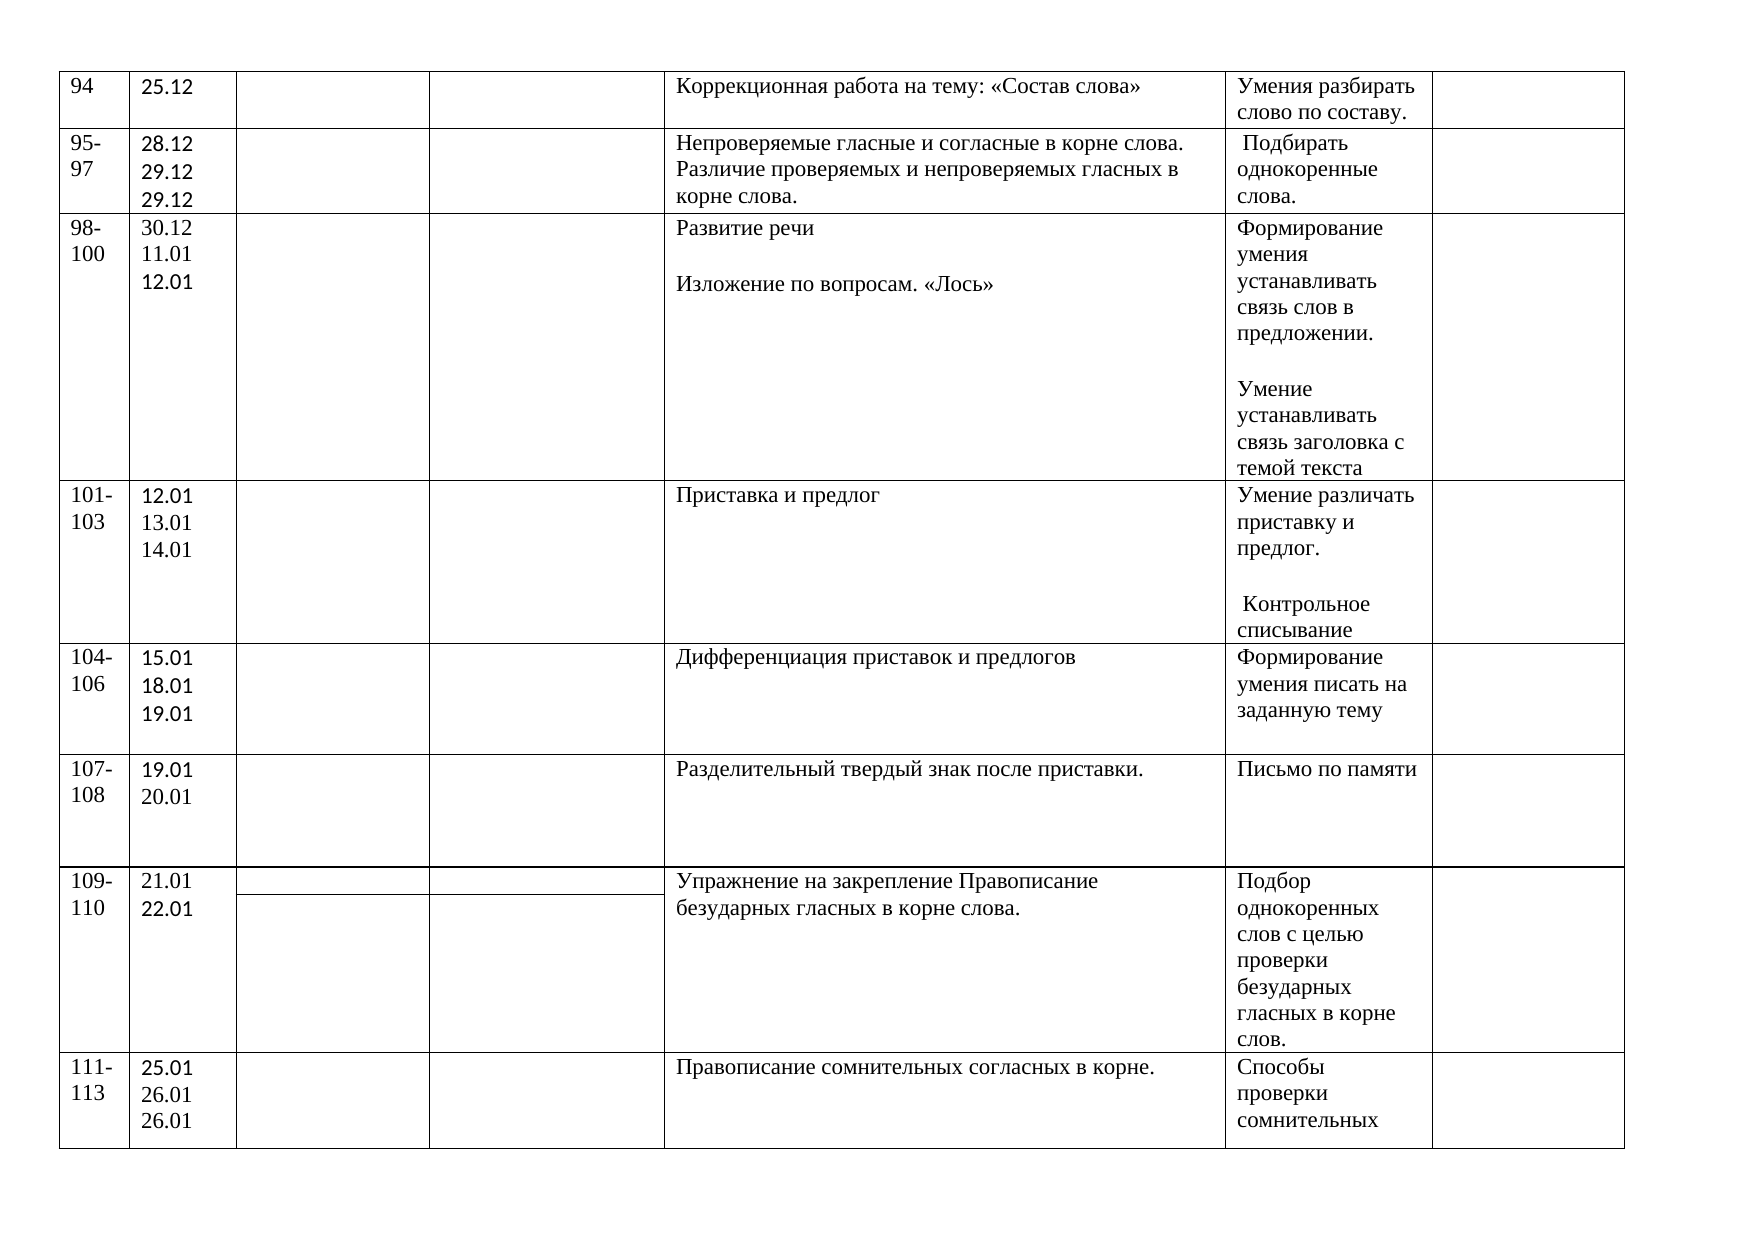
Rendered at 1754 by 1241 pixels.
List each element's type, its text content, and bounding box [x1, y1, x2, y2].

table_cell [237, 481, 429, 642]
table_cell [430, 214, 664, 480]
table_cell Дифференциация приставок и предлогов [665, 644, 1225, 754]
table_cell 28.12 29.12 29.12 [130, 129, 236, 213]
table_cell [237, 895, 429, 1052]
table_cell Формирование умения устанавливать связь слов в предложении. Умение устанавливать связь заголовка с темой текста [1226, 214, 1432, 480]
table_cell 104-106 [60, 644, 129, 754]
table_cell [430, 129, 664, 213]
table_cell [1433, 481, 1624, 642]
table_cell Письмо по памяти [1226, 755, 1432, 866]
table_cell 101-103 [60, 481, 129, 642]
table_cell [665, 1053, 1225, 1148]
table_cell [237, 868, 429, 894]
table_cell 94 [60, 72, 129, 128]
table_cell 107-108 [60, 755, 129, 866]
table_cell Подбор однокоренных слов с целью проверки безударных гласных в корне слов. [1226, 868, 1432, 1052]
table_cell 98-100 [60, 214, 129, 480]
table_cell Непроверяемые гласные и согласные в корне слова. Различие проверяемых и непроверяемых гласных в корне слова. [665, 129, 1225, 213]
table_cell Приставка и предлог [665, 481, 1225, 642]
table_cell [237, 72, 429, 128]
table_cell 111-113 [60, 1053, 129, 1148]
table_cell [430, 72, 664, 128]
table_cell 25.12 [130, 72, 236, 128]
table_cell 25.01 26.01 26.01 [130, 1053, 236, 1148]
table_cell [430, 755, 664, 866]
table_cell [430, 644, 664, 754]
table_cell 19.01 20.01 [130, 755, 236, 866]
table_cell [1433, 868, 1624, 1052]
table_cell [237, 214, 429, 480]
table_cell [237, 644, 429, 754]
table_cell Подбирать однокоренные слова. [1226, 129, 1432, 213]
table_cell Умение различать приставку и предлог. Контрольное списывание [1226, 481, 1432, 642]
table_cell Разделительный твердый знак после приставки. [665, 755, 1225, 866]
table_cell Умения разбирать слово по составу. [1226, 72, 1432, 128]
table_cell [1433, 129, 1624, 213]
table_cell [237, 129, 429, 213]
table_cell Развитие речи Изложение по вопросам. «Лось» [665, 214, 1225, 480]
table_cell Упражнение на закрепление Правописание безударных гласных в корне слова. [665, 868, 1225, 1052]
table_cell [430, 895, 664, 1052]
table_cell Формирование умения писать на заданную тему [1226, 644, 1432, 754]
table_cell [1433, 1053, 1624, 1148]
table_cell [1433, 644, 1624, 754]
table_cell [237, 1053, 429, 1148]
table_cell 30.12 11.01 12.01 [130, 214, 236, 480]
table_cell 109-110 [60, 868, 129, 1052]
table_cell [1433, 72, 1624, 128]
table_cell [430, 481, 664, 642]
table_cell Коррекционная работа на тему: «Состав слова» [665, 72, 1225, 128]
table_cell [430, 1053, 664, 1148]
table_cell [430, 868, 664, 894]
table_cell 95-97 [60, 129, 129, 213]
table_cell 15.01 18.01 19.01 [130, 644, 236, 754]
table_cell [1433, 755, 1624, 866]
table_cell 12.01 13.01 14.01 [130, 481, 236, 642]
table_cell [1226, 1053, 1432, 1148]
table_cell [237, 755, 429, 866]
table_cell [1433, 214, 1624, 480]
table_cell 21.01 22.01 [130, 868, 236, 1052]
